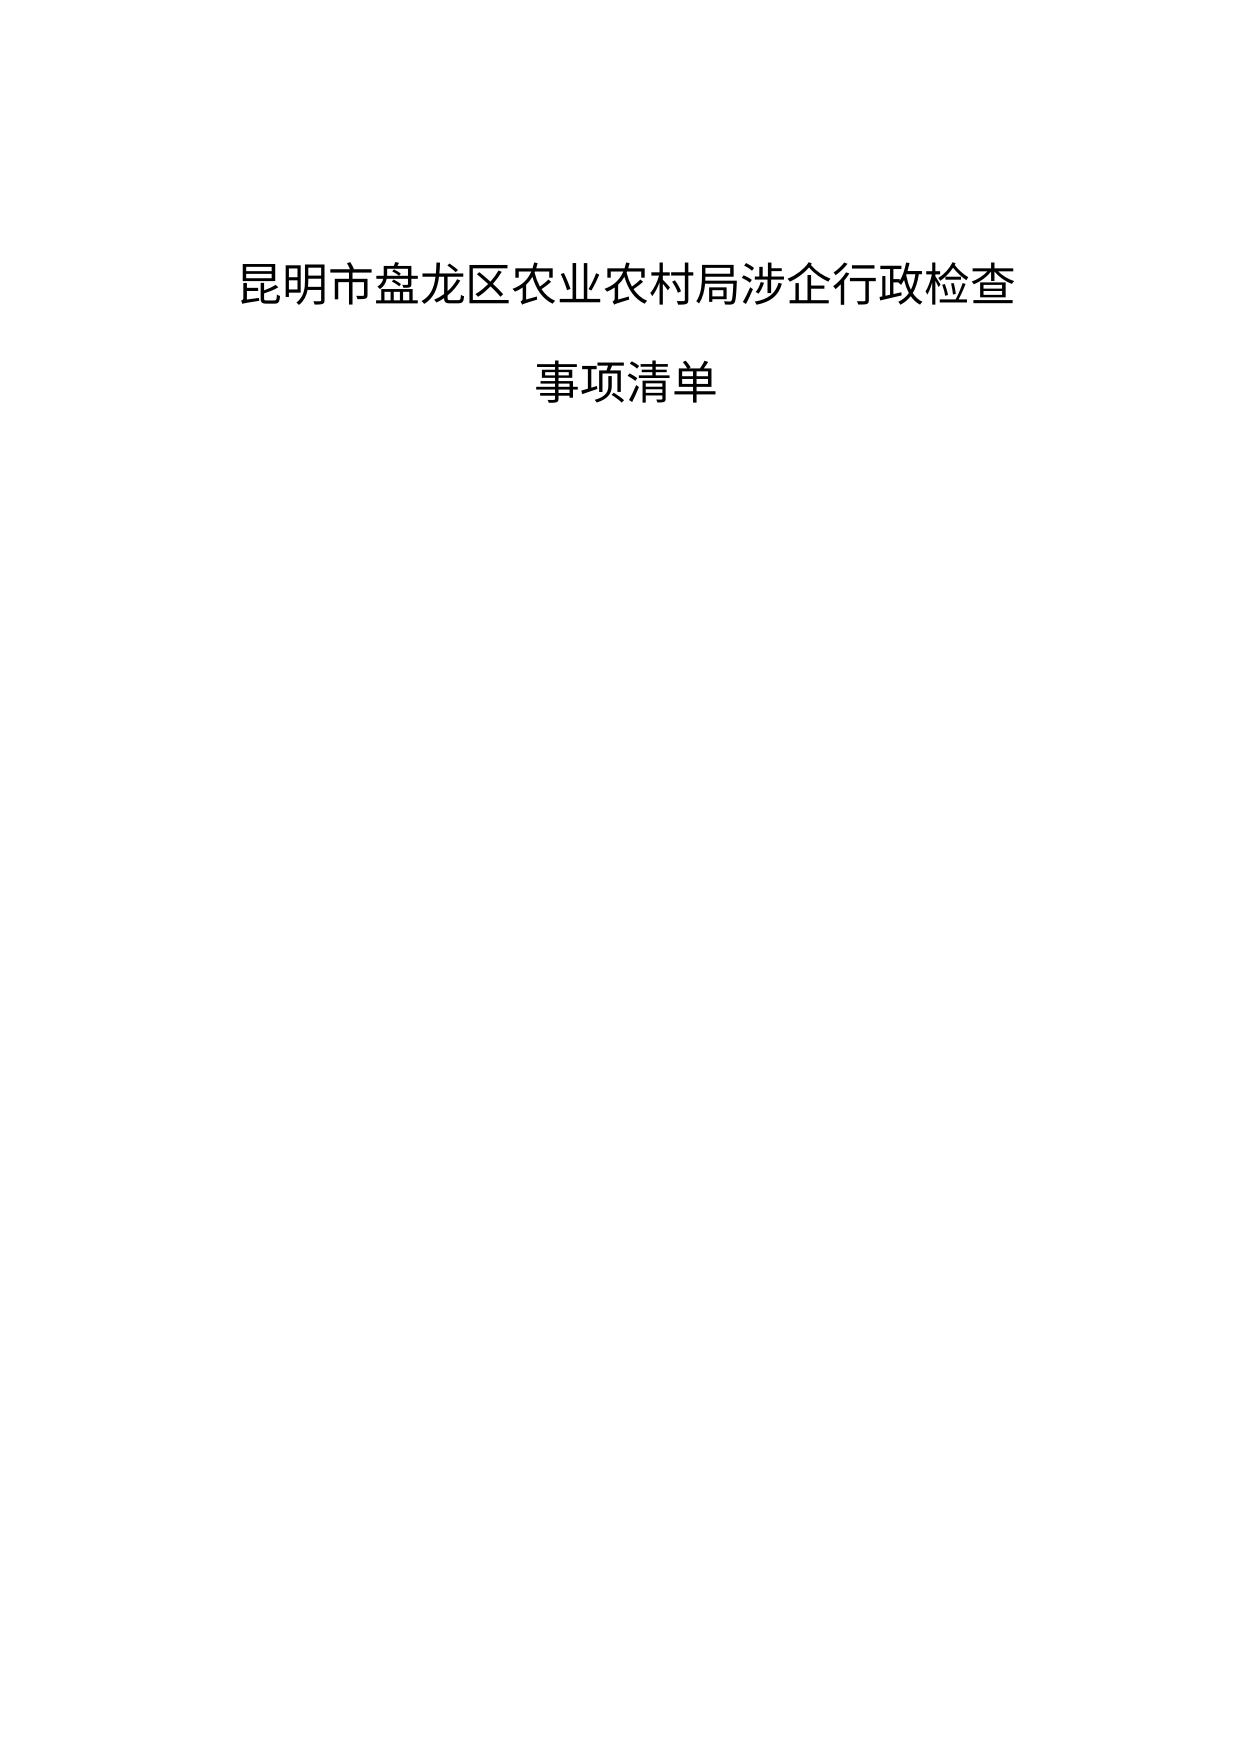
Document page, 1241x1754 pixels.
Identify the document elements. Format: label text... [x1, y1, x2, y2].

text 事项清单 [165, 330, 1087, 428]
text 昆明市盘龙区农业农村局涉企行政检查 [165, 233, 1087, 330]
